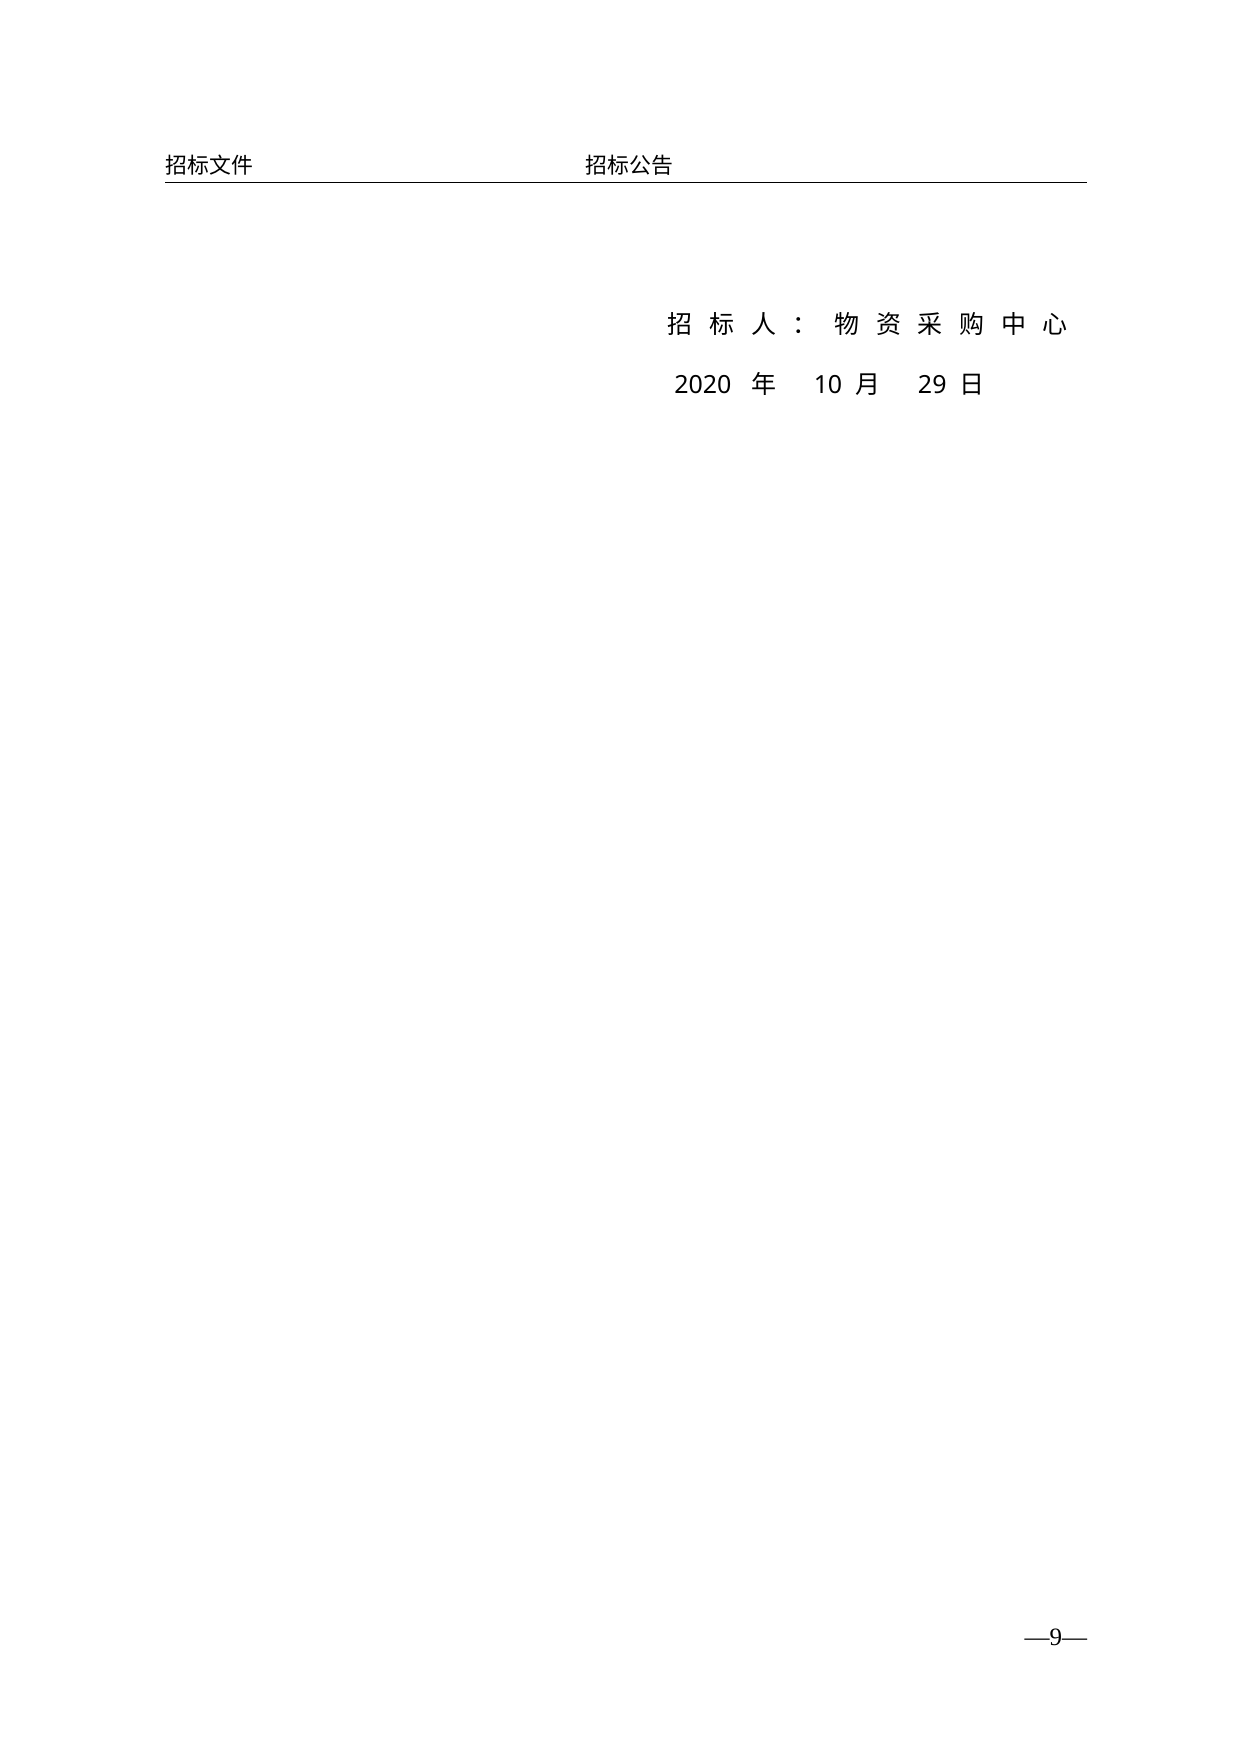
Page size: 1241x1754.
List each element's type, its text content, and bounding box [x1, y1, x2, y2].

text 招标人：物资采购中心 [653, 292, 1084, 352]
text 2020 年 10月 29日 [660, 352, 1084, 413]
